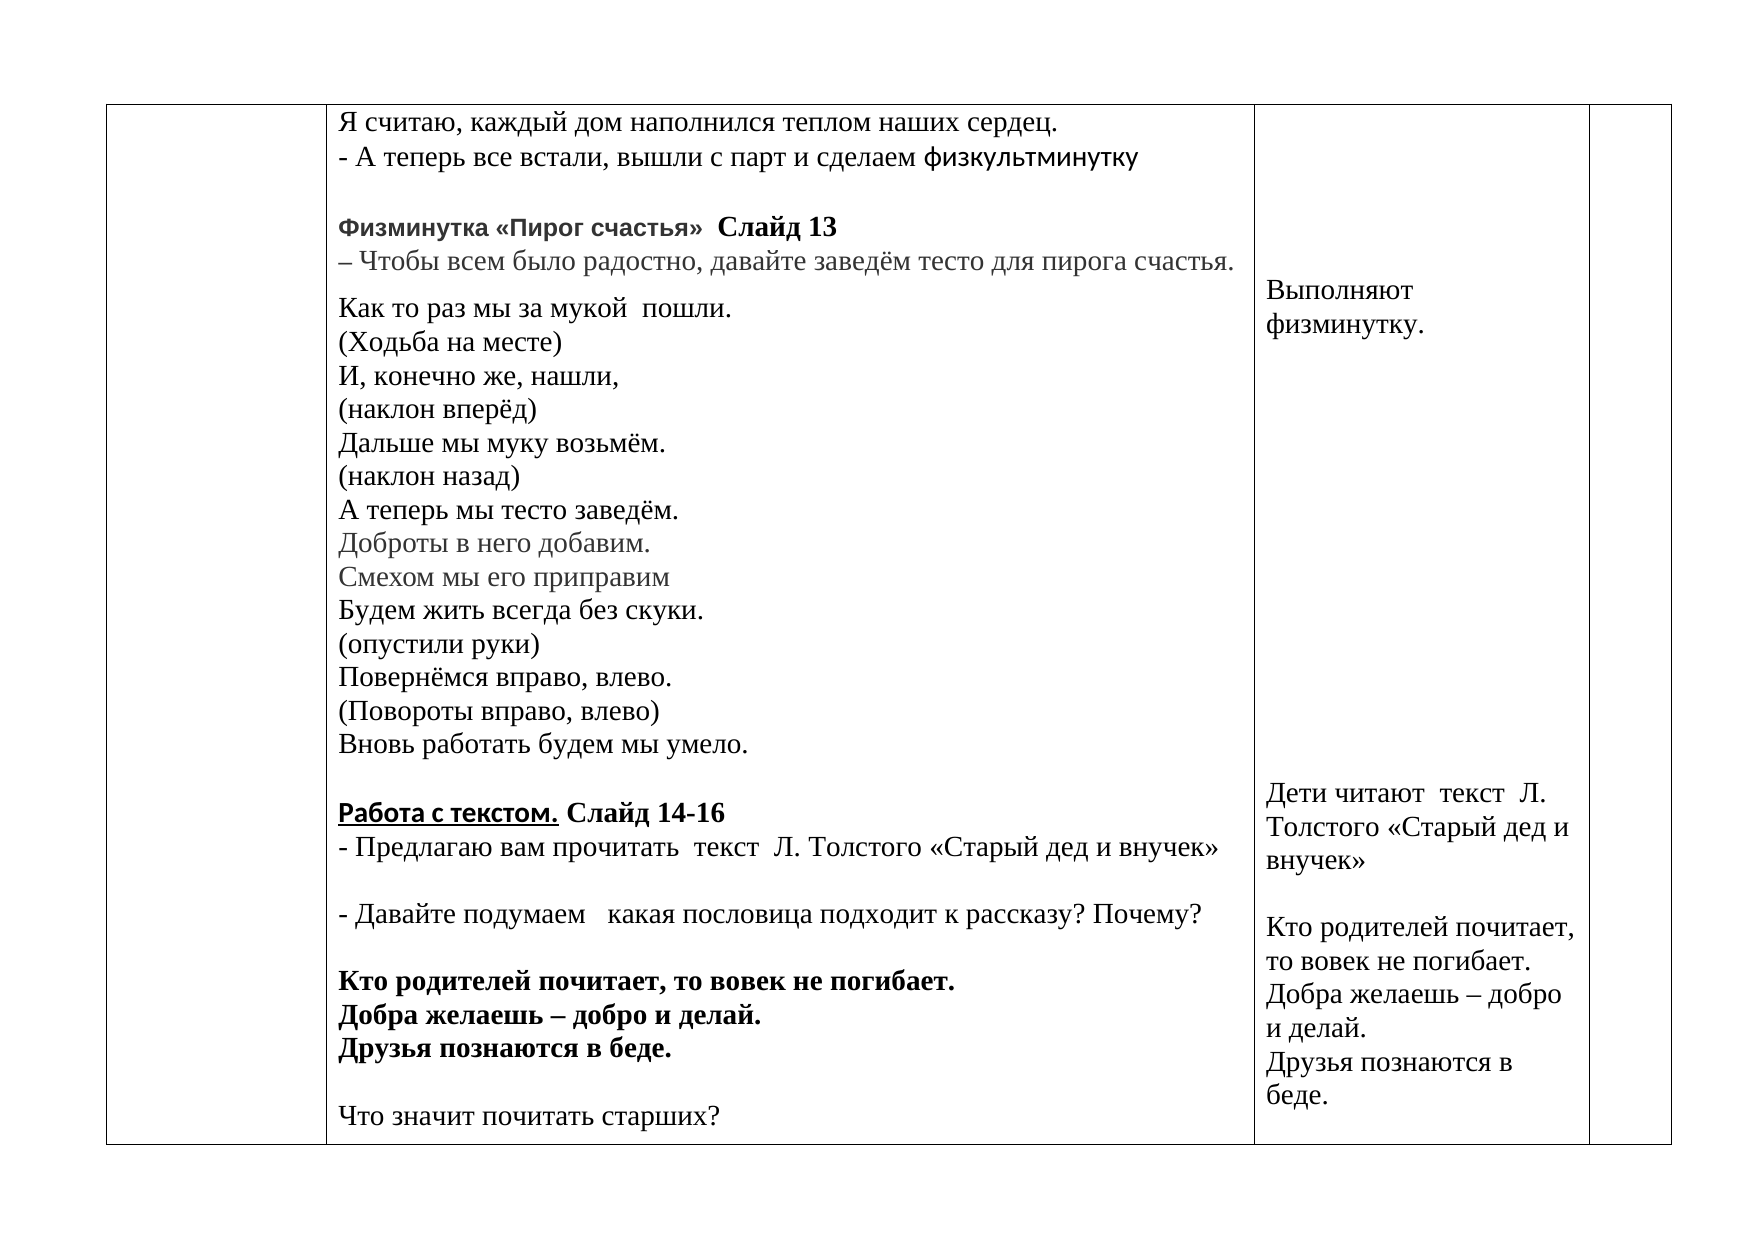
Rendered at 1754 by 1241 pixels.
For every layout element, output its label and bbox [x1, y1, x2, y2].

table_cell [107, 105, 326, 1144]
table_cell [1590, 105, 1671, 1144]
table_cell [1255, 105, 1589, 1144]
table_cell [327, 105, 1254, 1144]
